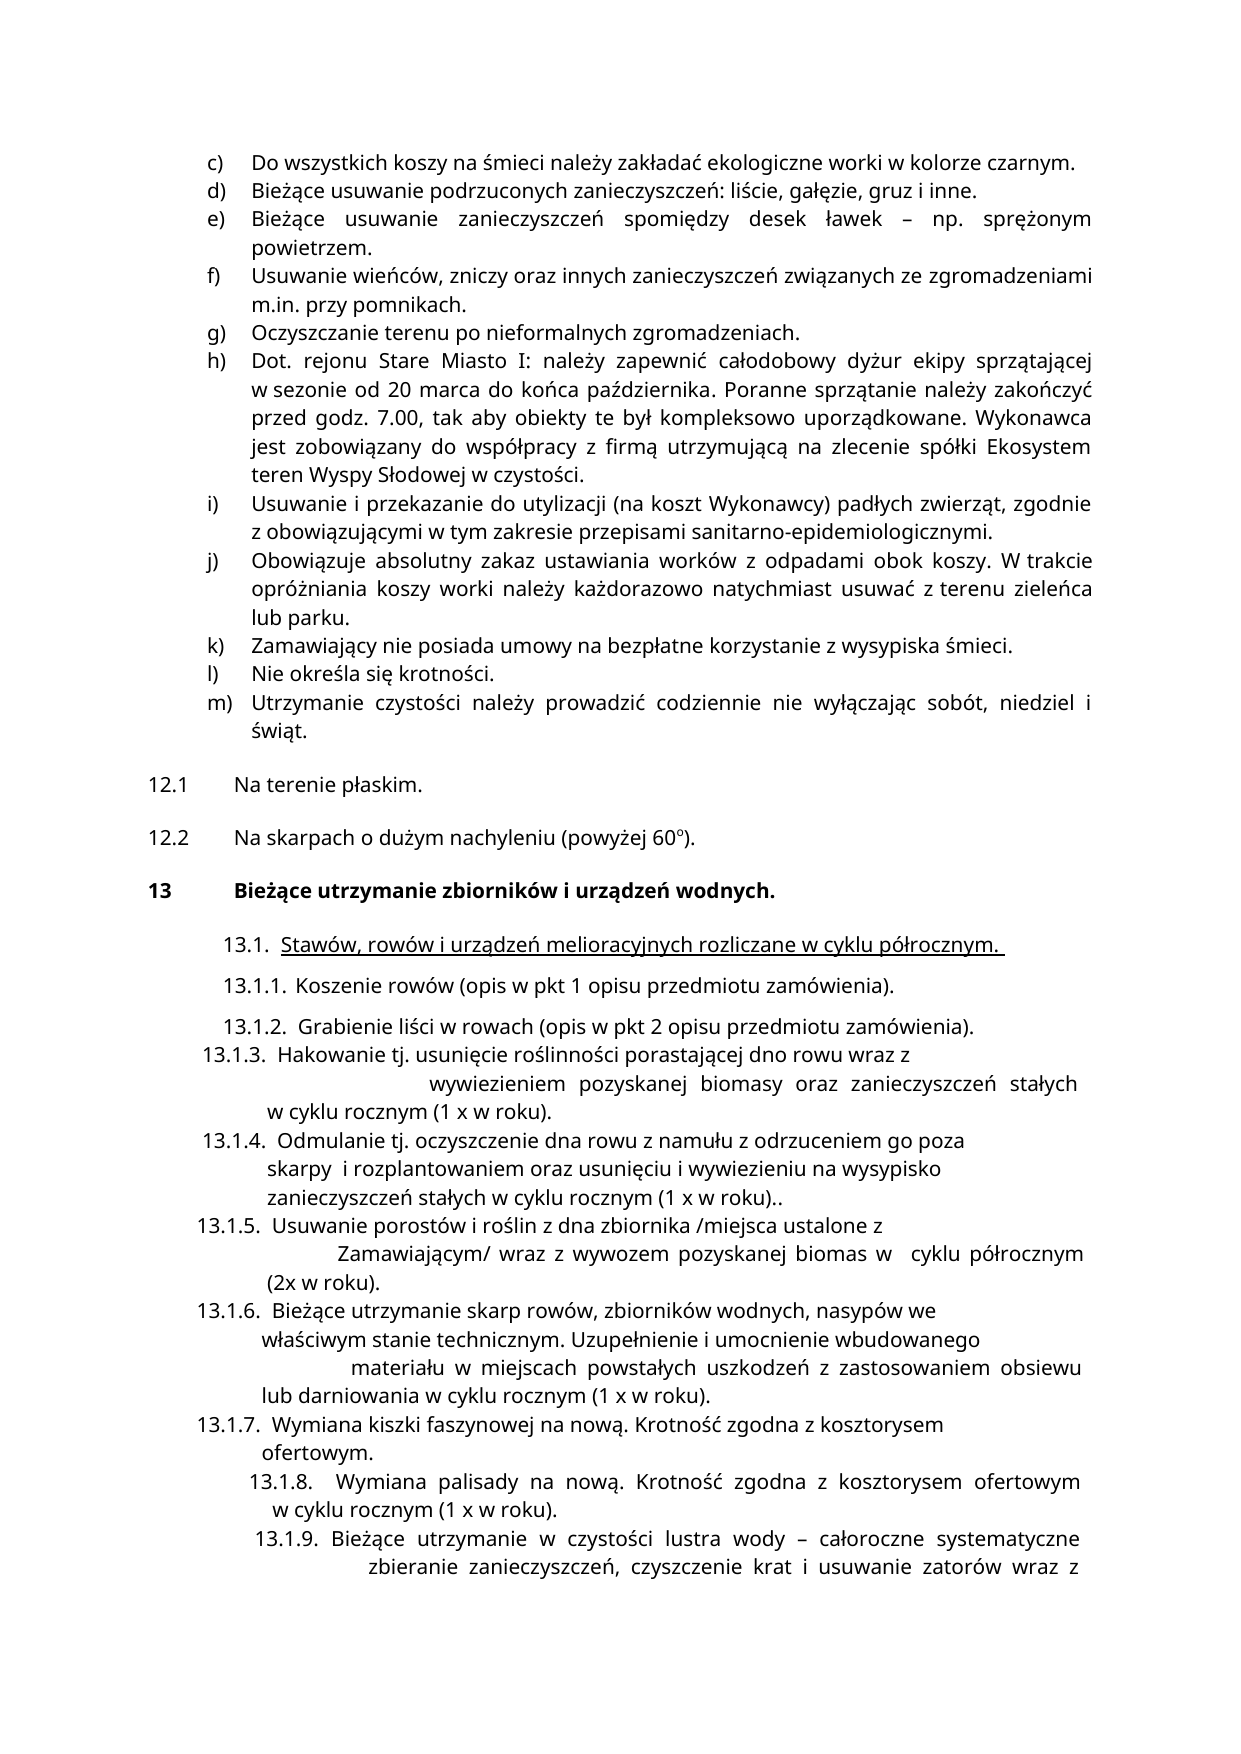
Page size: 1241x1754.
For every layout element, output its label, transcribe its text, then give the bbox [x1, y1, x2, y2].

text 13.1.6. Bieżące utrzymanie skarp rowów, zbiorników wodnych, nasypów we [148, 1296, 1093, 1325]
text Zamawiającym/ wraz z wywozem pozyskanej biomas w cyklu półrocznym (2x w roku). [148, 1239, 1093, 1296]
list Obowiązuje absolutny zakaz ustawiania worków z odpadami obok koszy. W trakcie opróżniania koszy worki należy każdorazowo natychmiast usuwać z terenu zieleńca lub parku. [207, 546, 1093, 631]
text 13.1.8. Wymiana palisady na nową. Krotność zgodna z kosztorysem ofertowym w cyklu rocznym (1 x w roku). [148, 1467, 1093, 1524]
list Zamawiający nie posiada umowy na bezpłatne korzystanie z wysypiska śmieci. [207, 631, 1093, 659]
text 13.1.5. Usuwanie porostów i roślin z dna zbiornika /miejsca ustalone z [148, 1211, 1093, 1239]
list Na terenie płaskim. [148, 770, 1093, 798]
text 13.1.1. Koszenie rowów (opis w pkt 1 opisu przedmiotu zamówienia). [223, 971, 1093, 999]
list Utrzymanie czystości należy prowadzić codziennie nie wyłączając sobót, niedziel i świąt. [207, 688, 1093, 745]
list Usuwanie i przekazanie do utylizacji (na koszt Wykonawcy) padłych zwierząt, zgodnie z obowiązującymi w tym zakresie przepisami sanitarno-epidemiologicznymi. [207, 489, 1093, 546]
text 13.1.3. Hakowanie tj. usunięcie roślinności porastającej dno rowu wraz z [148, 1040, 1093, 1069]
text zanieczyszczeń stałych w cyklu rocznym (1 x w roku).. [148, 1183, 1093, 1211]
text materiału w miejscach powstałych uszkodzeń z zastosowaniem obsiewu lub darniowania w cyklu rocznym (1 x w roku). [148, 1353, 1093, 1410]
text ofertowym. [148, 1438, 1093, 1467]
text 13.1.4. Odmulanie tj. oczyszczenie dna rowu z namułu z odrzuceniem go poza [148, 1126, 1093, 1154]
text 13.1.7. Wymiana kiszki faszynowej na nową. Krotność zgodna z kosztorysem [148, 1410, 1093, 1438]
list Bieżące usuwanie podrzuconych zanieczyszczeń: liście, gałęzie, gruz i inne. [207, 176, 1093, 204]
text skarpy i rozplantowaniem oraz usunięciu i wywiezieniu na wysypisko [148, 1154, 1093, 1183]
text właściwym stanie technicznym. Uzupełnienie i umocnienie wbudowanego [148, 1325, 1093, 1353]
list Na skarpach o dużym nachyleniu (powyżej 60o). [148, 823, 1093, 852]
list Stawów, rowów i urządzeń melioracyjnych rozliczane w cyklu półrocznym. [223, 930, 1093, 958]
list Nie określa się krotności. [207, 659, 1093, 688]
list Do wszystkich koszy na śmieci należy zakładać ekologiczne worki w kolorze czarnym. [207, 148, 1093, 176]
list Oczyszczanie terenu po nieformalnych zgromadzeniach. [207, 318, 1093, 347]
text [148, 1524, 1093, 1581]
list Usuwanie wieńców, zniczy oraz innych zanieczyszczeń związanych ze zgromadzeniami m.in. przy pomnikach. [207, 261, 1093, 318]
text wywiezieniem pozyskanej biomasy oraz zanieczyszczeń stałych w cyklu rocznym (1 x w roku). [148, 1069, 1093, 1126]
list Bieżące utrzymanie zbiorników i urządzeń wodnych. [148, 877, 1093, 905]
text 13.1.2. Grabienie liści w rowach (opis w pkt 2 opisu przedmiotu zamówienia). [223, 1012, 1093, 1040]
list Bieżące usuwanie zanieczyszczeń spomiędzy desek ławek – np. sprężonym powietrzem. [207, 204, 1093, 261]
list Dot. rejonu Stare Miasto I: należy zapewnić całodobowy dyżur ekipy sprzątającej w sezonie od 20 marca do końca października. Poranne sprzątanie należy zakończyć przed godz. 7.00, tak aby obiekty te był kompleksowo uporządkowane. Wykonawca jest zobowiązany do współpracy z firmą utrzymującą na zlecenie spółki Ekosystem teren Wyspy Słodowej w czystości. [207, 347, 1093, 489]
